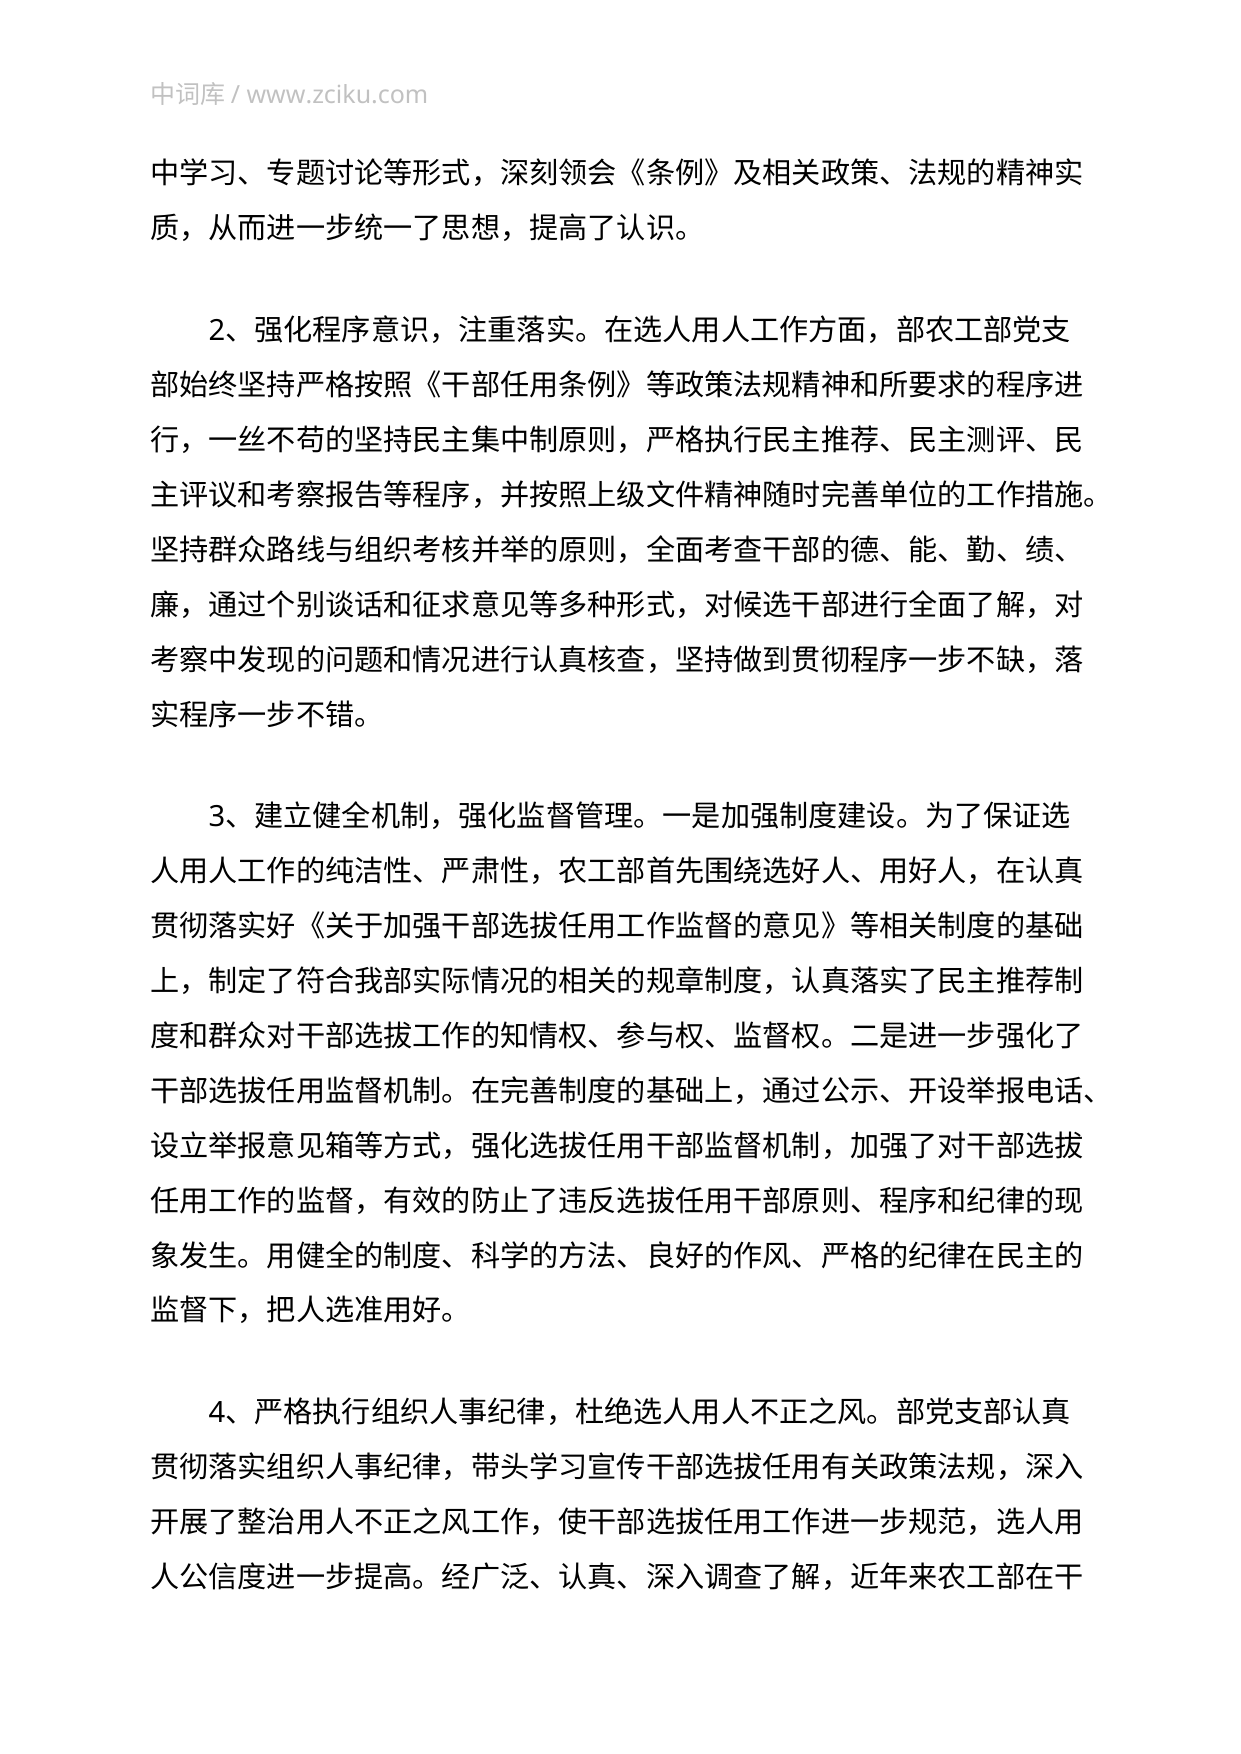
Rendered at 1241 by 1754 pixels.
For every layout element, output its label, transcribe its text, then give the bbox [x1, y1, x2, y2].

text 2、强化程序意识，注重落实。在选人用人工作方面，部农工部党支部始终坚持严格按照《干部任用条例》等政策法规精神和所要求的程序进行，一丝不苟的坚持民主集中制原则，严格执行民主推荐、民主测评、民主评议和考察报告等程序，并按照上级文件精神随时完善单位的工作措施。坚持群众路线与组织考核并举的原则，全面考查干部的德、能、勤、绩、廉，通过个别谈话和征求意见等多种形式，对候选干部进行全面了解，对考察中发现的问题和情况进行认真核查，坚持做到贯彻程序一步不缺，落实程序一步不错。 [150, 307, 1090, 733]
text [150, 150, 1090, 247]
text 3、建立健全机制，强化监督管理。一是加强制度建设。为了保证选人用人工作的纯洁性、严肃性，农工部首先围绕选好人、用好人，在认真贯彻落实好《关于加强干部选拔任用工作监督的意见》等相关制度的基础上，制定了符合我部实际情况的相关的规章制度，认真落实了民主推荐制度和群众对干部选拔工作的知情权、参与权、监督权。二是进一步强化了干部选拔任用监督机制。在完善制度的基础上，通过公示、开设举报电话、设立举报意见箱等方式，强化选拔任用干部监督机制，加强了对干部选拔任用工作的监督，有效的防止了违反选拔任用干部原则、程序和纪律的现象发生。用健全的制度、科学的方法、良好的作风、严格的纪律在民主的监督下，把人选准用好。 [150, 793, 1090, 1329]
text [150, 1389, 1090, 1596]
